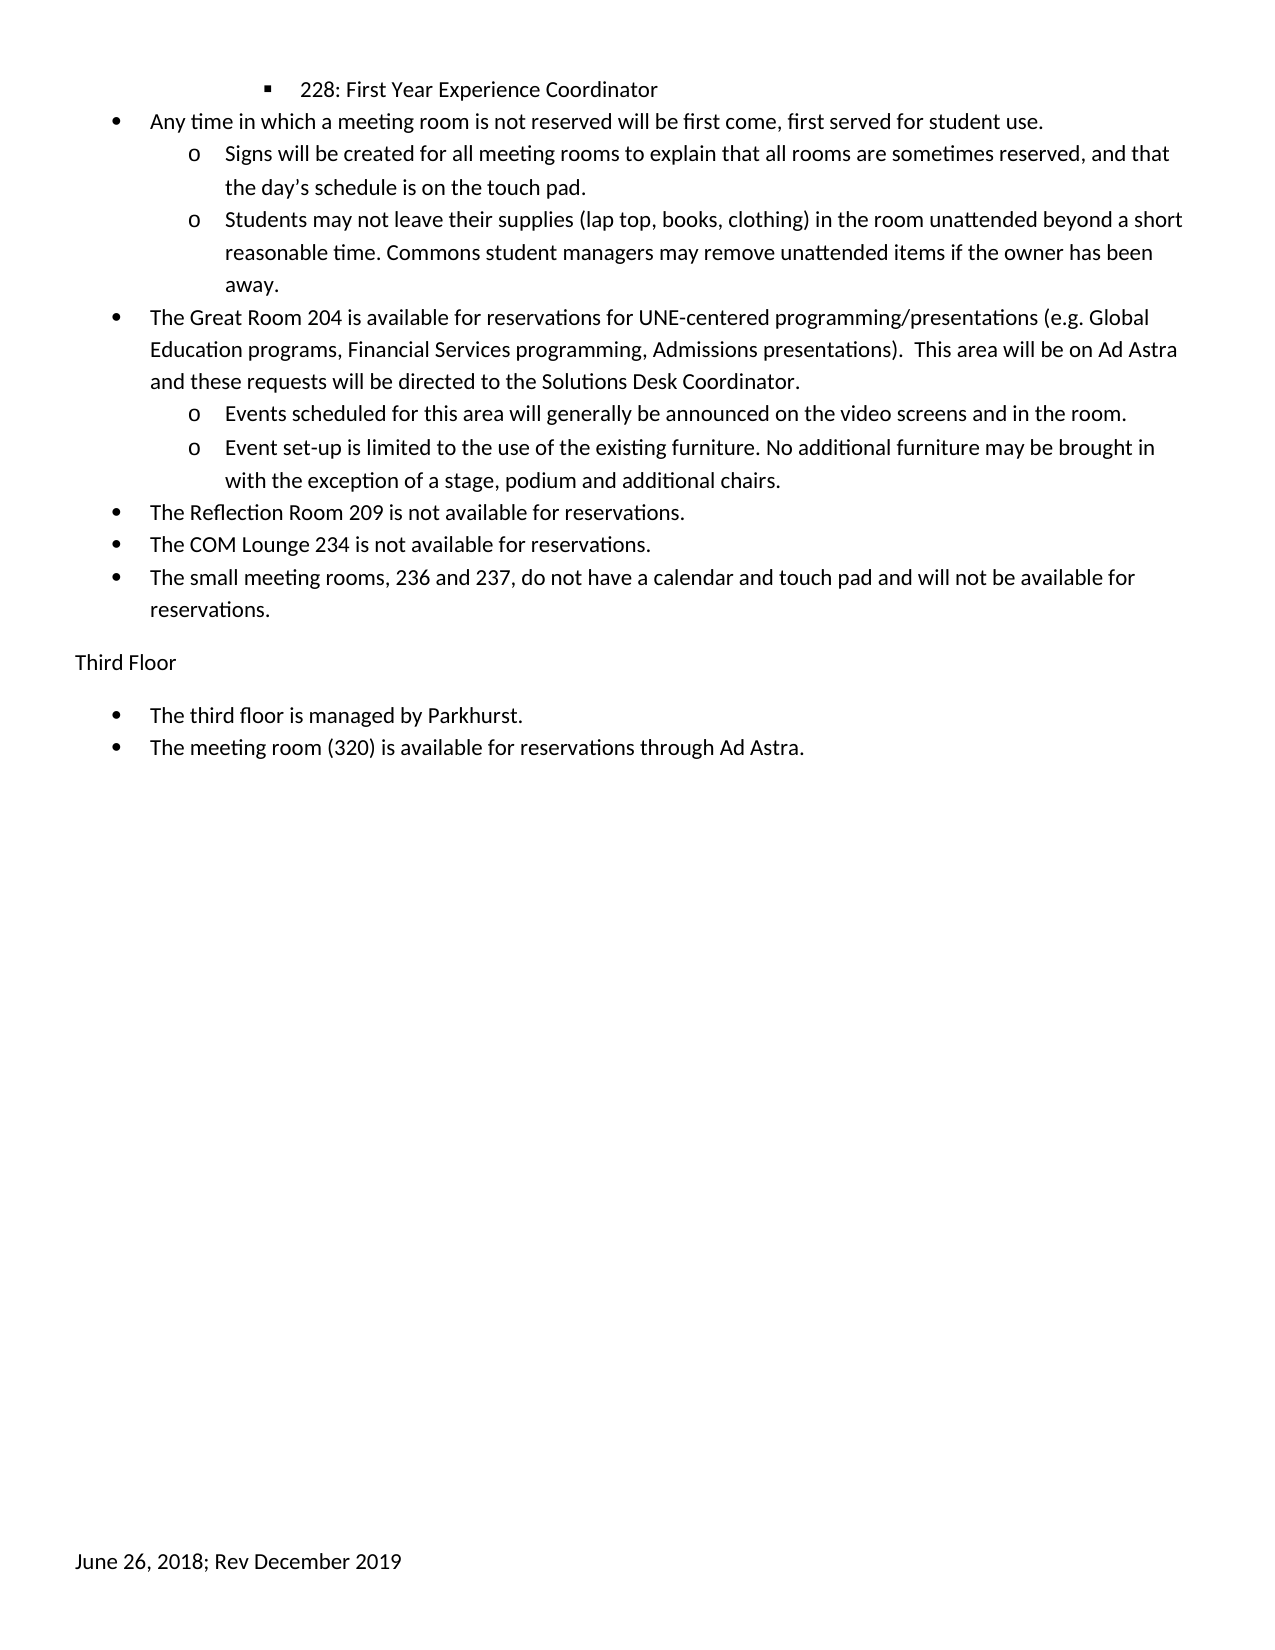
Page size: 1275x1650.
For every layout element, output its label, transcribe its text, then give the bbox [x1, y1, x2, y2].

list Signs will be created for all meeting rooms to explain that all rooms are sometimes reserved, and that the day’s schedule is on the touch pad. [187, 139, 1200, 201]
list Any time in which a meeting room is not reserved will be first come, first served for student use. [112, 107, 1200, 135]
list Students may not leave their supplies (lap top, books, clothing) in the room unattended beyond a short reasonable time. Commons student managers may remove unattended items if the owner has been away. [187, 205, 1200, 298]
list Event set-up is limited to the use of the existing furniture. No additional furniture may be brought in with the exception of a stage, podium and additional chairs. [187, 433, 1200, 494]
text Third Floor [75, 648, 1200, 676]
list The Reflection Room 209 is not available for reservations. [112, 498, 1200, 526]
list The Great Room 204 is available for reservations for UNE-centered programming/presentations (e.g. Global Education programs, Financial Services programming, Admissions presentations). This area will be on Ad Astra and these requests will be directed to the Solutions Desk Coordinator. [112, 303, 1200, 395]
list The COM Lounge 234 is not available for reservations. [112, 530, 1200, 558]
list Events scheduled for this area will generally be announced on the video screens and in the room. [187, 399, 1200, 428]
list The third floor is managed by Parkhurst. [112, 701, 1200, 729]
list The meeting room (320) is available for reservations through Ad Astra. [112, 733, 1200, 761]
list The small meeting rooms, 236 and 237, do not have a calendar and touch pad and will not be available for reservations. [112, 563, 1200, 623]
list 228: First Year Experience Coordinator [262, 75, 1200, 103]
